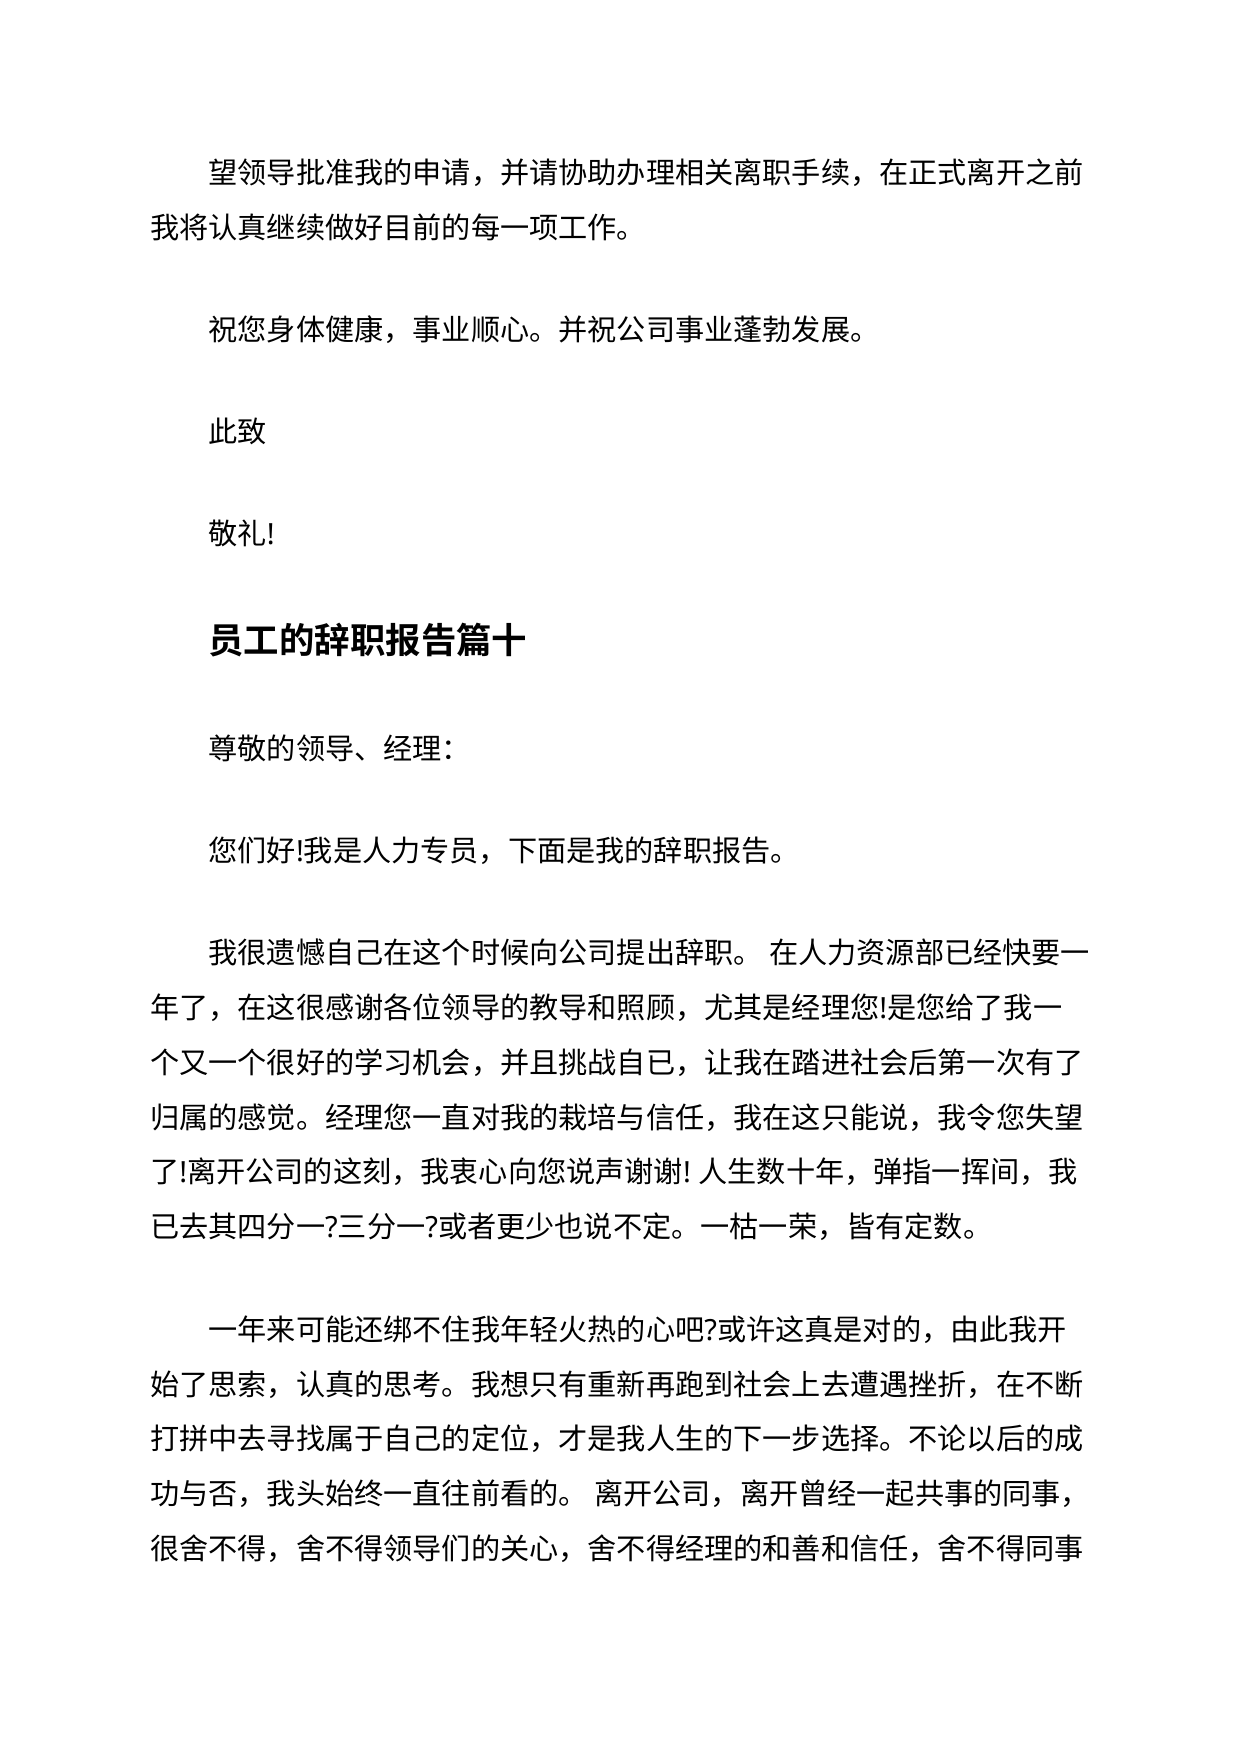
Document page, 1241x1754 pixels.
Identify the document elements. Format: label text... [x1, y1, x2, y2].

text 员工的辞职报告篇十 [150, 612, 1090, 663]
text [150, 1306, 1090, 1568]
text 此致 [150, 408, 1090, 451]
text 敬礼! [150, 510, 1090, 553]
text 祝您身体健康，事业顺心。并祝公司事业蓬勃发展。 [150, 307, 1090, 349]
text 我很遗憾自己在这个时候向公司提出辞职。 在人力资源部已经快要一年了，在这很感谢各位领导的教导和照顾，尤其是经理您!是您给了我一个又一个很好的学习机会，并且挑战自已，让我在踏进社会后第一次有了归属的感觉。经理您一直对我的栽培与信任，我在这只能说，我令您失望了!离开公司的这刻，我衷心向您说声谢谢! 人生数十年，弹指一挥间，我已去其四分一?三分一?或者更少也说不定。一枯一荣，皆有定数。 [150, 929, 1090, 1246]
text 尊敬的领导、经理： [150, 726, 1090, 768]
text 望领导批准我的申请，并请协助办理相关离职手续，在正式离开之前我将认真继续做好目前的每一项工作。 [150, 150, 1090, 247]
text 您们好!我是人力专员，下面是我的辞职报告。 [150, 827, 1090, 870]
